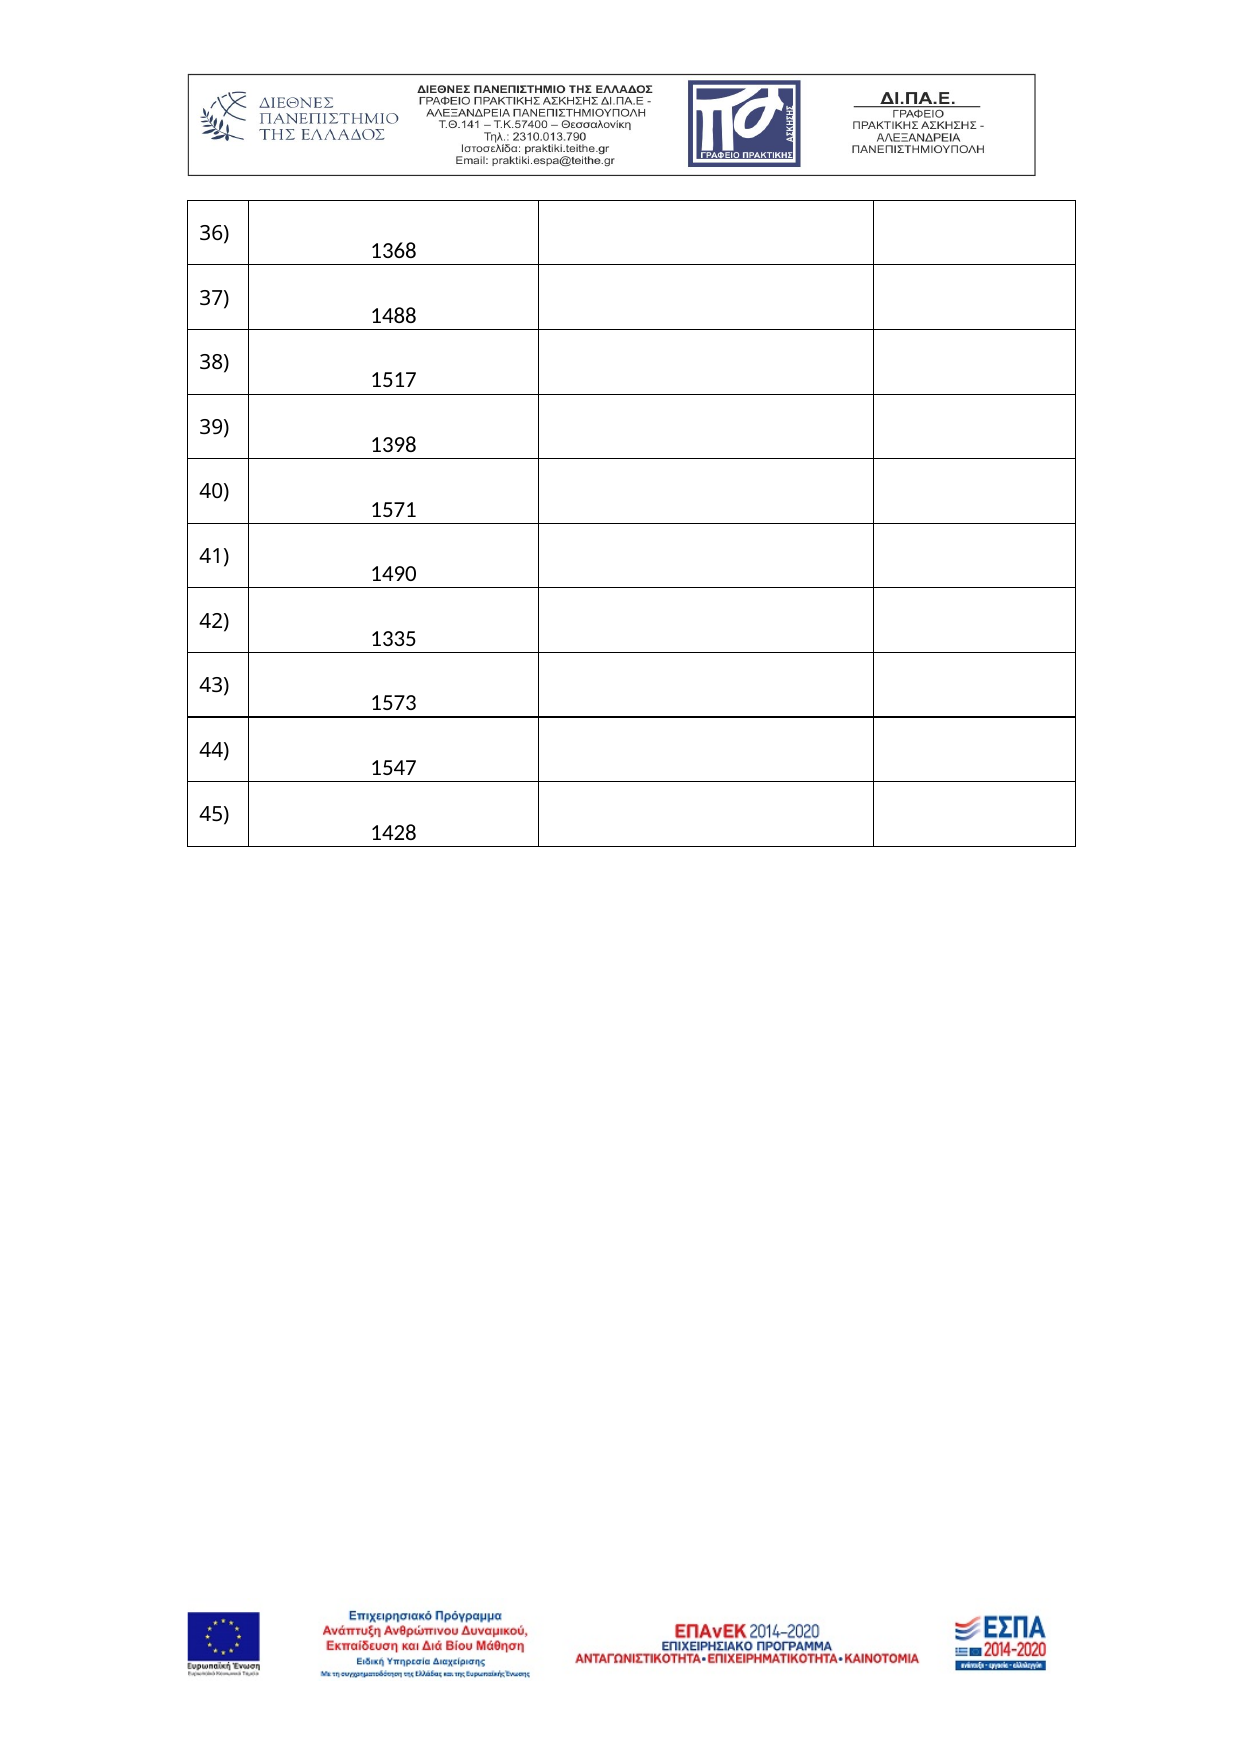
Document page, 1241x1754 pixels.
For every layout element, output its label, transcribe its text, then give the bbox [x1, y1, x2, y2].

picture [187, 1598, 1053, 1681]
table_cell [874, 718, 1075, 781]
table_cell [539, 265, 873, 329]
table_cell [188, 459, 248, 523]
table_cell 1335 [249, 588, 538, 652]
table_cell [874, 459, 1075, 523]
table_cell 1488 [249, 265, 538, 329]
table_cell 1547 [249, 718, 538, 781]
table_cell [539, 395, 873, 458]
table_cell [539, 718, 873, 781]
table_cell [874, 395, 1075, 458]
table_cell [188, 201, 248, 264]
table_cell [188, 782, 248, 846]
table_cell 1517 [249, 330, 538, 393]
table_cell [539, 459, 873, 523]
table_cell 1368 [249, 201, 538, 264]
table_cell [539, 782, 873, 846]
table_cell [874, 265, 1075, 329]
picture [187, 73, 1036, 200]
table_cell [874, 782, 1075, 846]
table_cell [188, 330, 248, 393]
table_cell [188, 653, 248, 716]
table_cell [539, 330, 873, 393]
table_cell 1490 [249, 524, 538, 587]
table_cell [188, 265, 248, 329]
table_cell [188, 718, 248, 781]
table_cell 1571 [249, 459, 538, 523]
table_cell [874, 653, 1075, 716]
table_cell [874, 524, 1075, 587]
table_cell 1398 [249, 395, 538, 458]
table_cell [874, 330, 1075, 393]
table_cell 1428 [249, 782, 538, 846]
table_cell [874, 201, 1075, 264]
table_cell [539, 653, 873, 716]
table_cell [874, 588, 1075, 652]
table_cell 1573 [249, 653, 538, 716]
table_cell [539, 588, 873, 652]
table_cell [539, 524, 873, 587]
table_cell [539, 201, 873, 264]
table_cell [188, 395, 248, 458]
table_cell [188, 524, 248, 587]
table_cell [188, 588, 248, 652]
